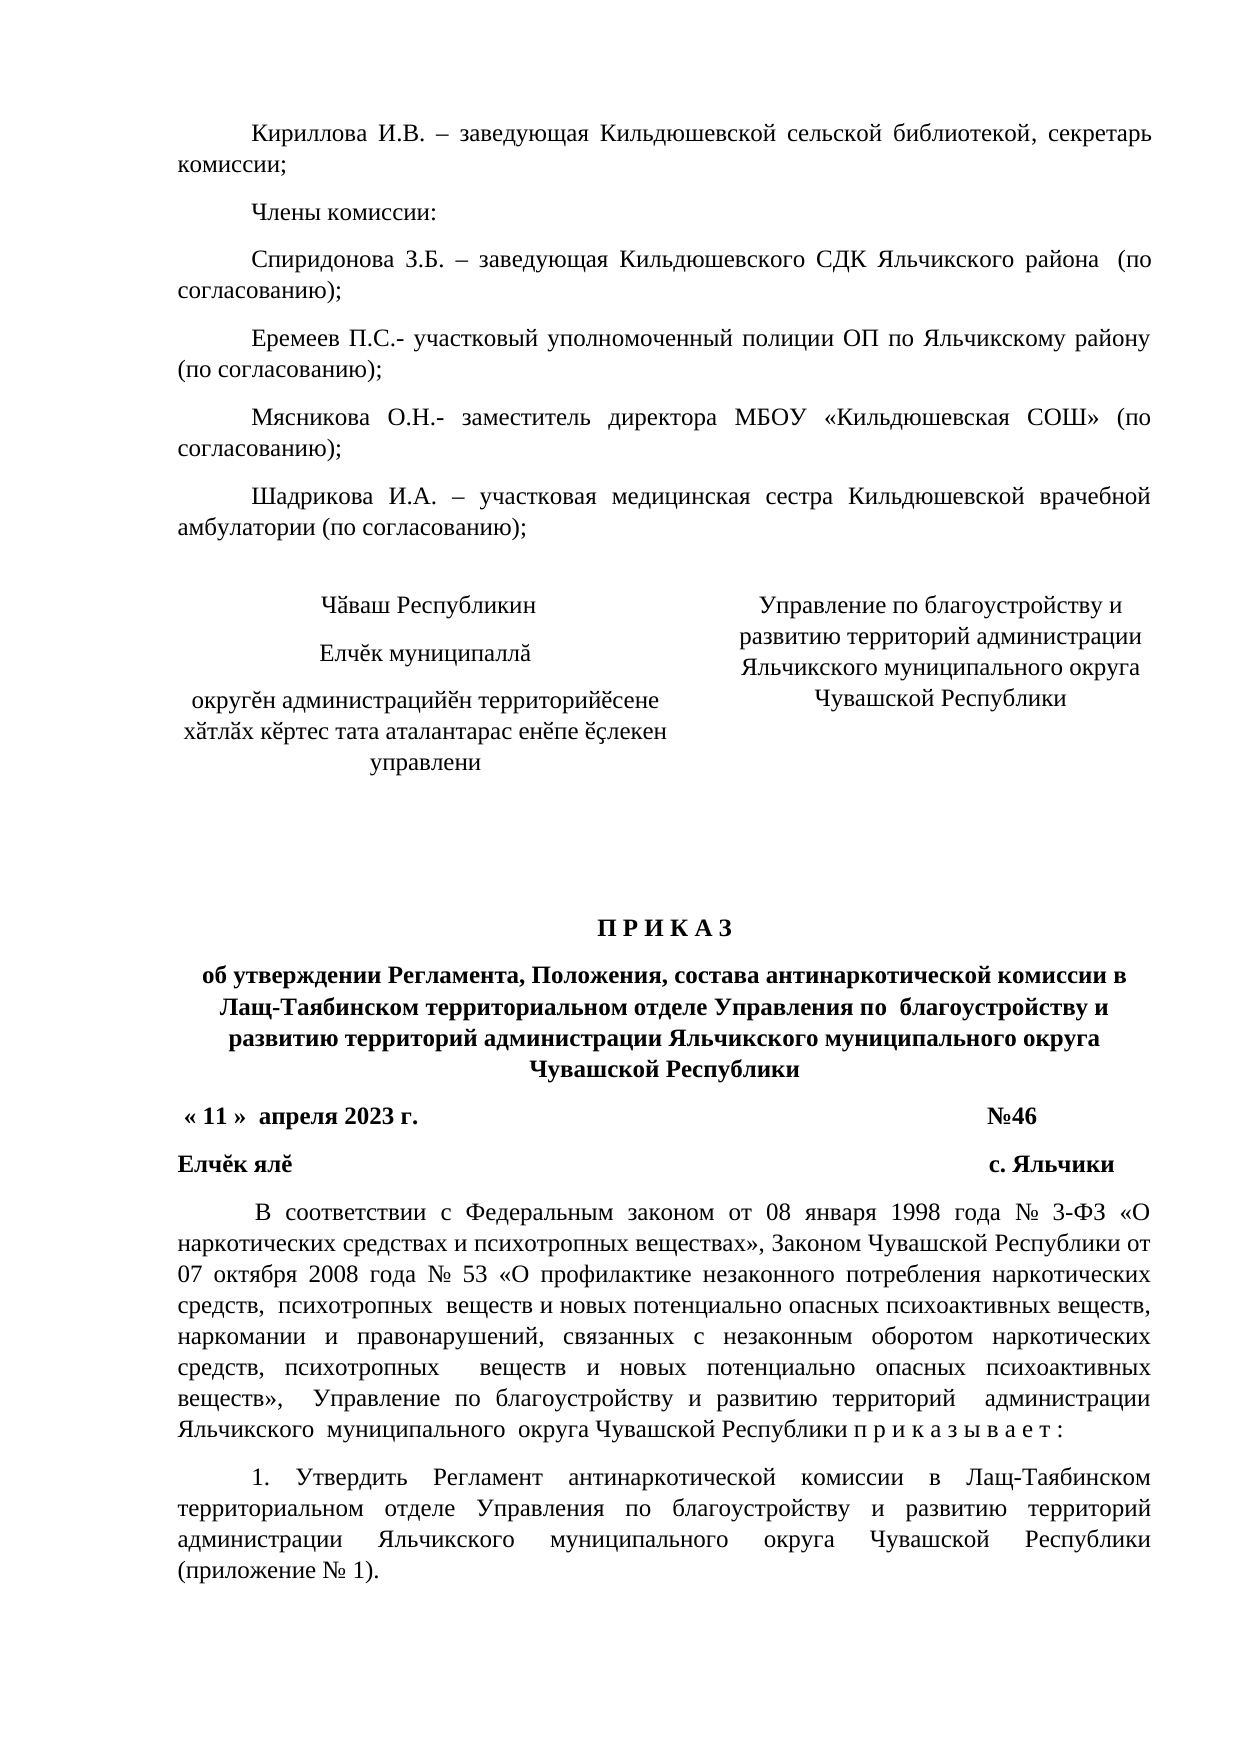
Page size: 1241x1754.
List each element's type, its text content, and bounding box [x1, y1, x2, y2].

table_header Управление по благоустройству и развитию территорий администрации Яльчикского муниципального округа Чувашской Республики [675, 588, 1173, 913]
text Мясникова О.Н.- заместитель директора МБОУ «Кильдюшевская СОШ» (по согласованию); [177, 402, 1152, 462]
text Кириллова И.В. – заведующая Кильдюшевской сельской библиотекой, секретарь комиссии; [177, 118, 1152, 178]
text Еремеев П.С.- участковый уполномоченный полиции ОП по Яльчикскому району (по согласованию); [177, 323, 1152, 383]
text Члены комиссии: [177, 197, 1152, 226]
text Шадрикова И.А. – участковая медицинская сестра Кильдюшевской врачебной амбулатории (по согласованию); [177, 481, 1152, 541]
text П Р И К А З [177, 913, 1152, 942]
text Елчĕк ялĕ с. Яльчики [177, 1149, 1152, 1178]
text Спиридонова З.Б. – заведующая Кильдюшевского СДК Яльчикского района (по согласованию); [177, 244, 1152, 304]
text « 11 » апреля 2023 г. №46 [177, 1101, 1152, 1130]
table_header Чӑваш Республикин Елчĕк муниципаллă округĕн администрацийӗн территорийӗсене хӑтлӑх кӗртес тата аталантарас енӗпе ӗҫлекен управлени [176, 588, 675, 913]
text об утверждении Регламента, Положения, состава антинаркотической комиссии в Лащ-Таябинском территориальном отделе Управления по благоустройству и развитию территорий администрации Яльчикского муниципального округа Чувашской Республики [177, 961, 1152, 1082]
text 1. Утвердить Регламент антинаркотической комиссии в Лащ-Таябинском территориальном отделе Управления по благоустройству и развитию территорий администрации Яльчикского муниципального округа Чувашской Республики (приложение № 1). [177, 1462, 1152, 1584]
text В соответствии с Федеральным законом от 08 января 1998 года № 3-ФЗ «О наркотических средствах и психотропных веществах», Законом Чувашской Республики от 07 октября 2008 года № 53 «О профилактике незаконного потребления наркотических средств, психотропных веществ и новых потенциально опасных психоактивных веществ, наркомании и правонарушений, связанных с незаконным оборотом наркотических средств, психотропных веществ и новых потенциально опасных психоактивных веществ», Управление по благоустройству и развитию территорий администрации Яльчикского муниципального округа Чувашской Республики п р и к а з ы в а е т : [177, 1197, 1152, 1443]
